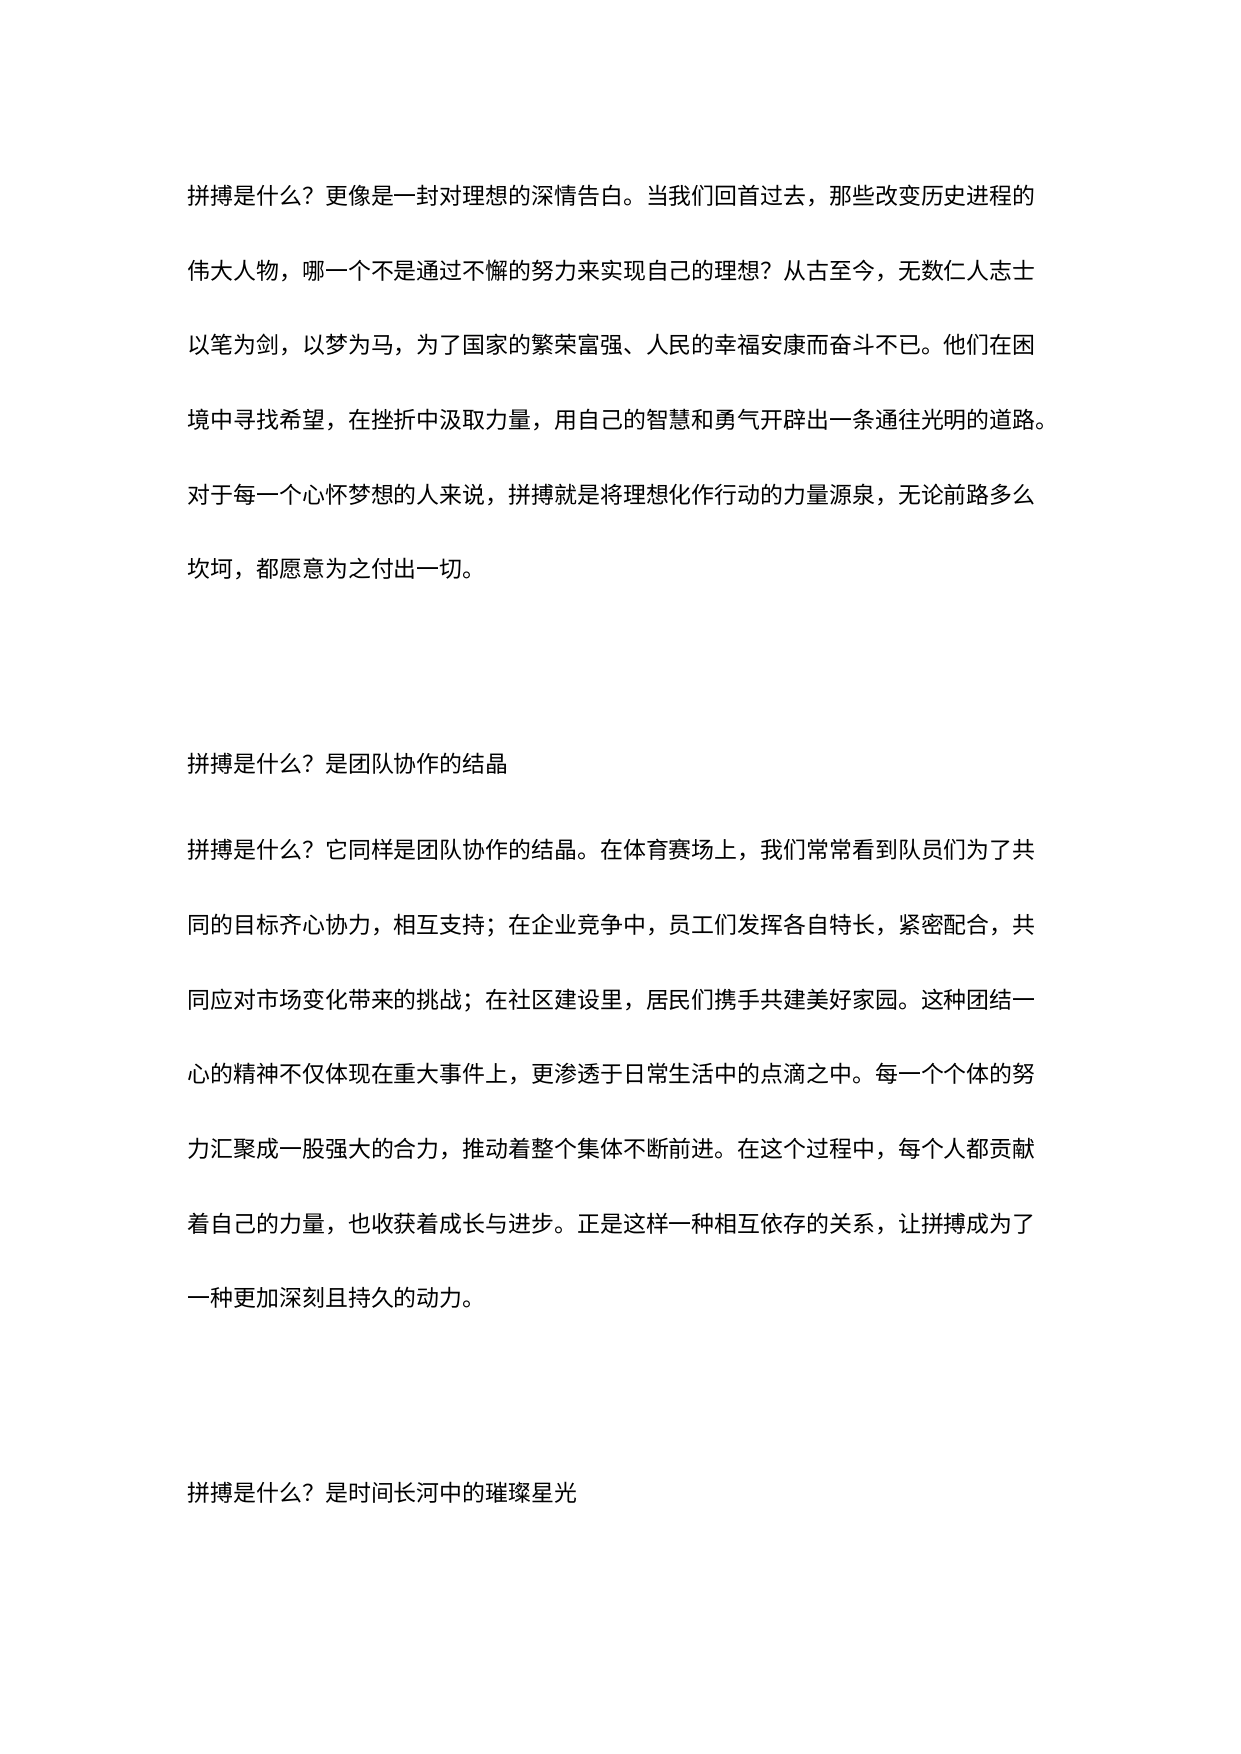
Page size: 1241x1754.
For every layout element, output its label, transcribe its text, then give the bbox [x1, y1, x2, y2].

text 拼搏是什么？它同样是团队协作的结晶。在体育赛场上，我们常常看到队员们为了共同的目标齐心协力，相互支持；在企业竞争中，员工们发挥各自特长，紧密配合，共同应对市场变化带来的挑战；在社区建设里，居民们携手共建美好家园。这种团结一心的精神不仅体现在重大事件上，更渗透于日常生活中的点滴之中。每一个个体的努力汇聚成一股强大的合力，推动着整个集体不断前进。在这个过程中，每个人都贡献着自己的力量，也收获着成长与进步。正是这样一种相互依存的关系，让拼搏成为了一种更加深刻且持久的动力。 [187, 816, 1053, 1329]
text 拼搏是什么？是团队协作的结晶 [187, 730, 1053, 795]
text 拼搏是什么？是时间长河中的璀璨星光 [187, 1459, 1053, 1524]
text 拼搏是什么？更像是一封对理想的深情告白。当我们回首过去，那些改变历史进程的伟大人物，哪一个不是通过不懈的努力来实现自己的理想？从古至今，无数仁人志士以笔为剑，以梦为马，为了国家的繁荣富强、人民的幸福安康而奋斗不已。他们在困境中寻找希望，在挫折中汲取力量，用自己的智慧和勇气开辟出一条通往光明的道路。对于每一个心怀梦想的人来说，拼搏就是将理想化作行动的力量源泉，无论前路多么坎坷，都愿意为之付出一切。 [187, 162, 1053, 600]
